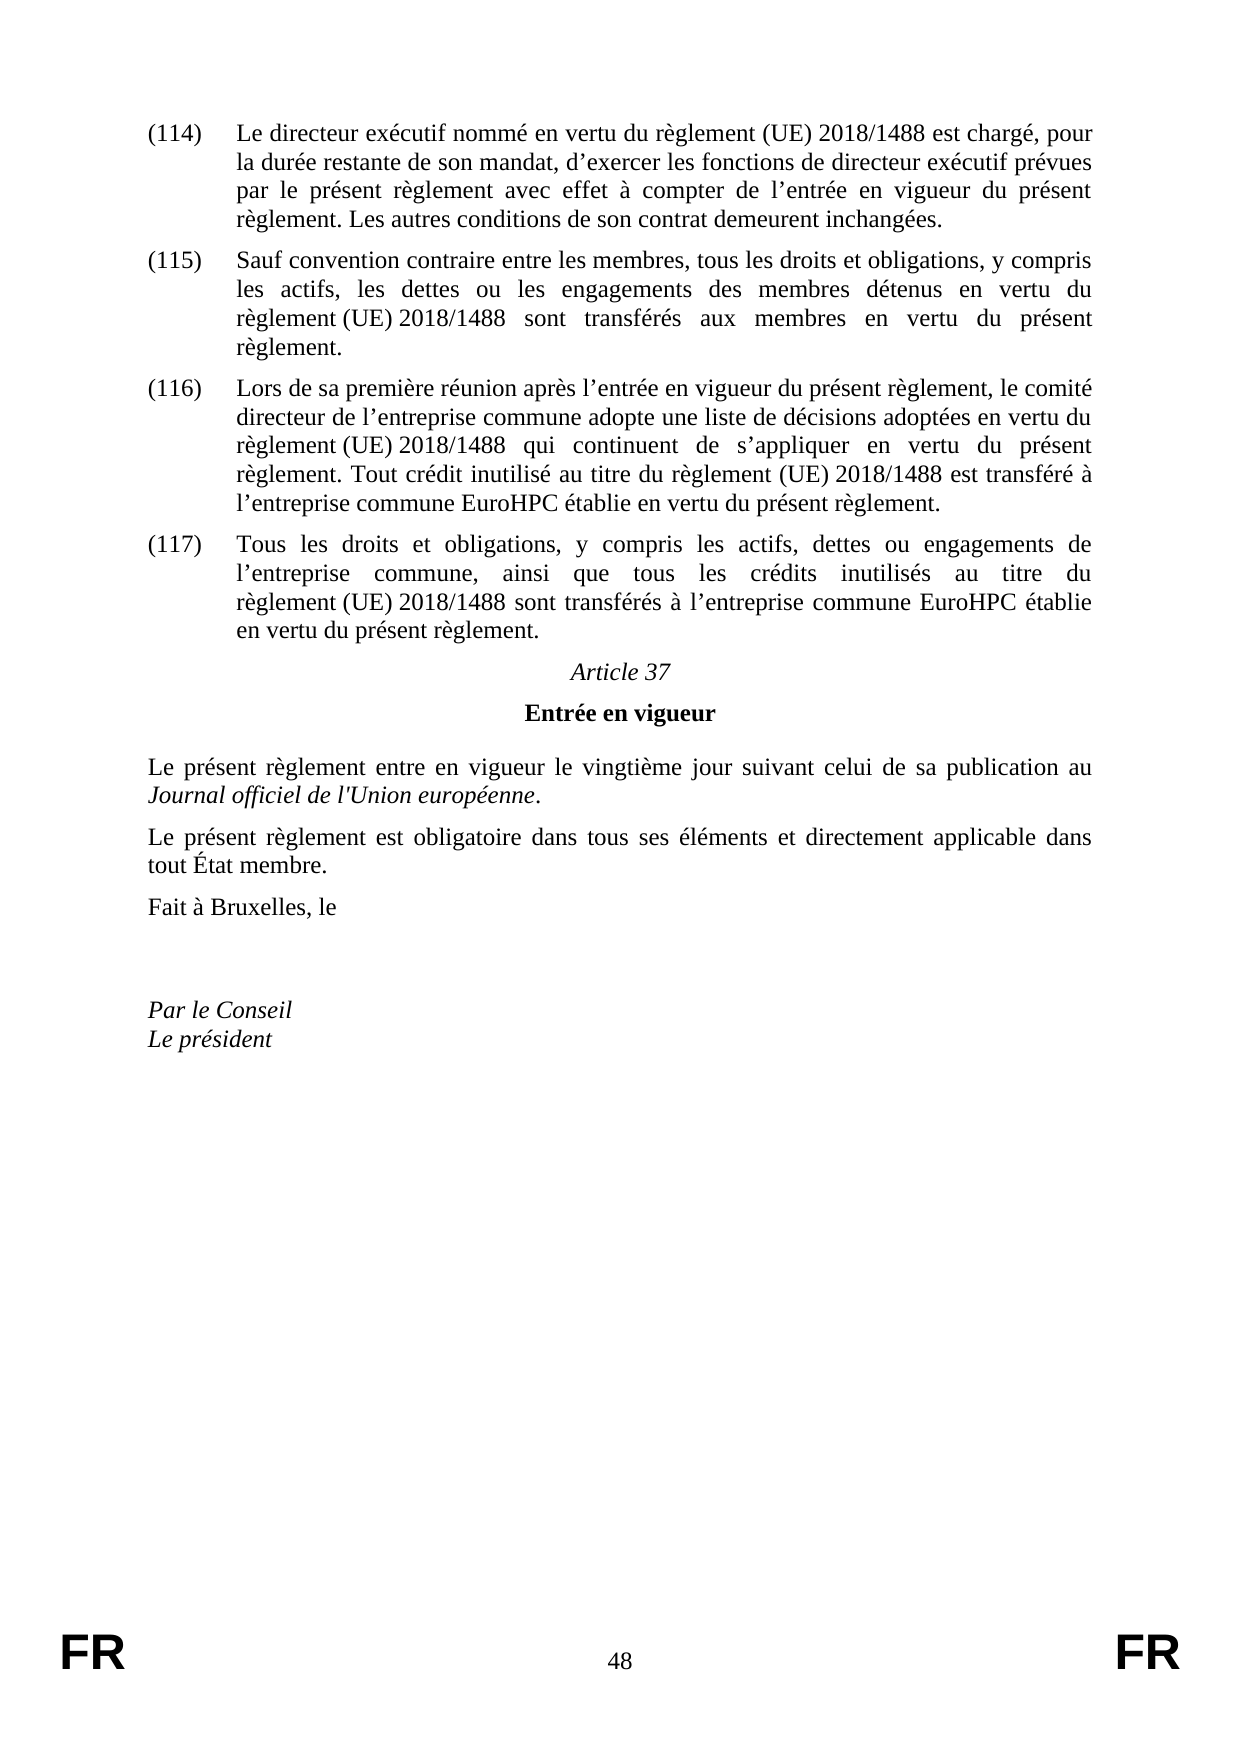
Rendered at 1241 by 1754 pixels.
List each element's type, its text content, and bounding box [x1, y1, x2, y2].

text (117) Tous les droits et obligations, y compris les actifs, dettes ou engagements de l’entreprise commune, ainsi que tous les crédits inutilisés au titre du règlement (UE) 2018/1488 sont transférés à l’entreprise commune EuroHPC établie en vertu du présent règlement. [148, 529, 1093, 644]
text Entrée en vigueur [148, 698, 1093, 727]
text (115) Sauf convention contraire entre les membres, tous les droits et obligations, y compris les actifs, les dettes ou les engagements des membres détenus en vertu du règlement (UE) 2018/1488 sont transférés aux membres en vertu du présent règlement. [148, 246, 1093, 361]
text Le président [148, 1024, 1093, 1053]
text (116) Lors de sa première réunion après l’entrée en vigueur du présent règlement, le comité directeur de l’entreprise commune adopte une liste de décisions adoptées en vertu du règlement (UE) 2018/1488 qui continuent de s’appliquer en vertu du présent règlement. Tout crédit inutilisé au titre du règlement (UE) 2018/1488 est transféré à l’entreprise commune EuroHPC établie en vertu du présent règlement. [148, 373, 1093, 517]
text (114) Le directeur exécutif nommé en vertu du règlement (UE) 2018/1488 est chargé, pour la durée restante de son mandat, d’exercer les fonctions de directeur exécutif prévues par le présent règlement avec effet à compter de l’entrée en vigueur du présent règlement. Les autres conditions de son contrat demeurent inchangées. [148, 118, 1093, 233]
text Fait à Bruxelles, le [148, 892, 1093, 921]
text Par le Conseil [148, 996, 1093, 1024]
text Le présent règlement est obligatoire dans tous ses éléments et directement applicable dans tout État membre. [148, 822, 1093, 879]
text Le présent règlement entre en vigueur le vingtième jour suivant celui de sa publication au Journal officiel de l'Union européenne. [148, 752, 1093, 809]
text Article 37 [148, 657, 1093, 686]
